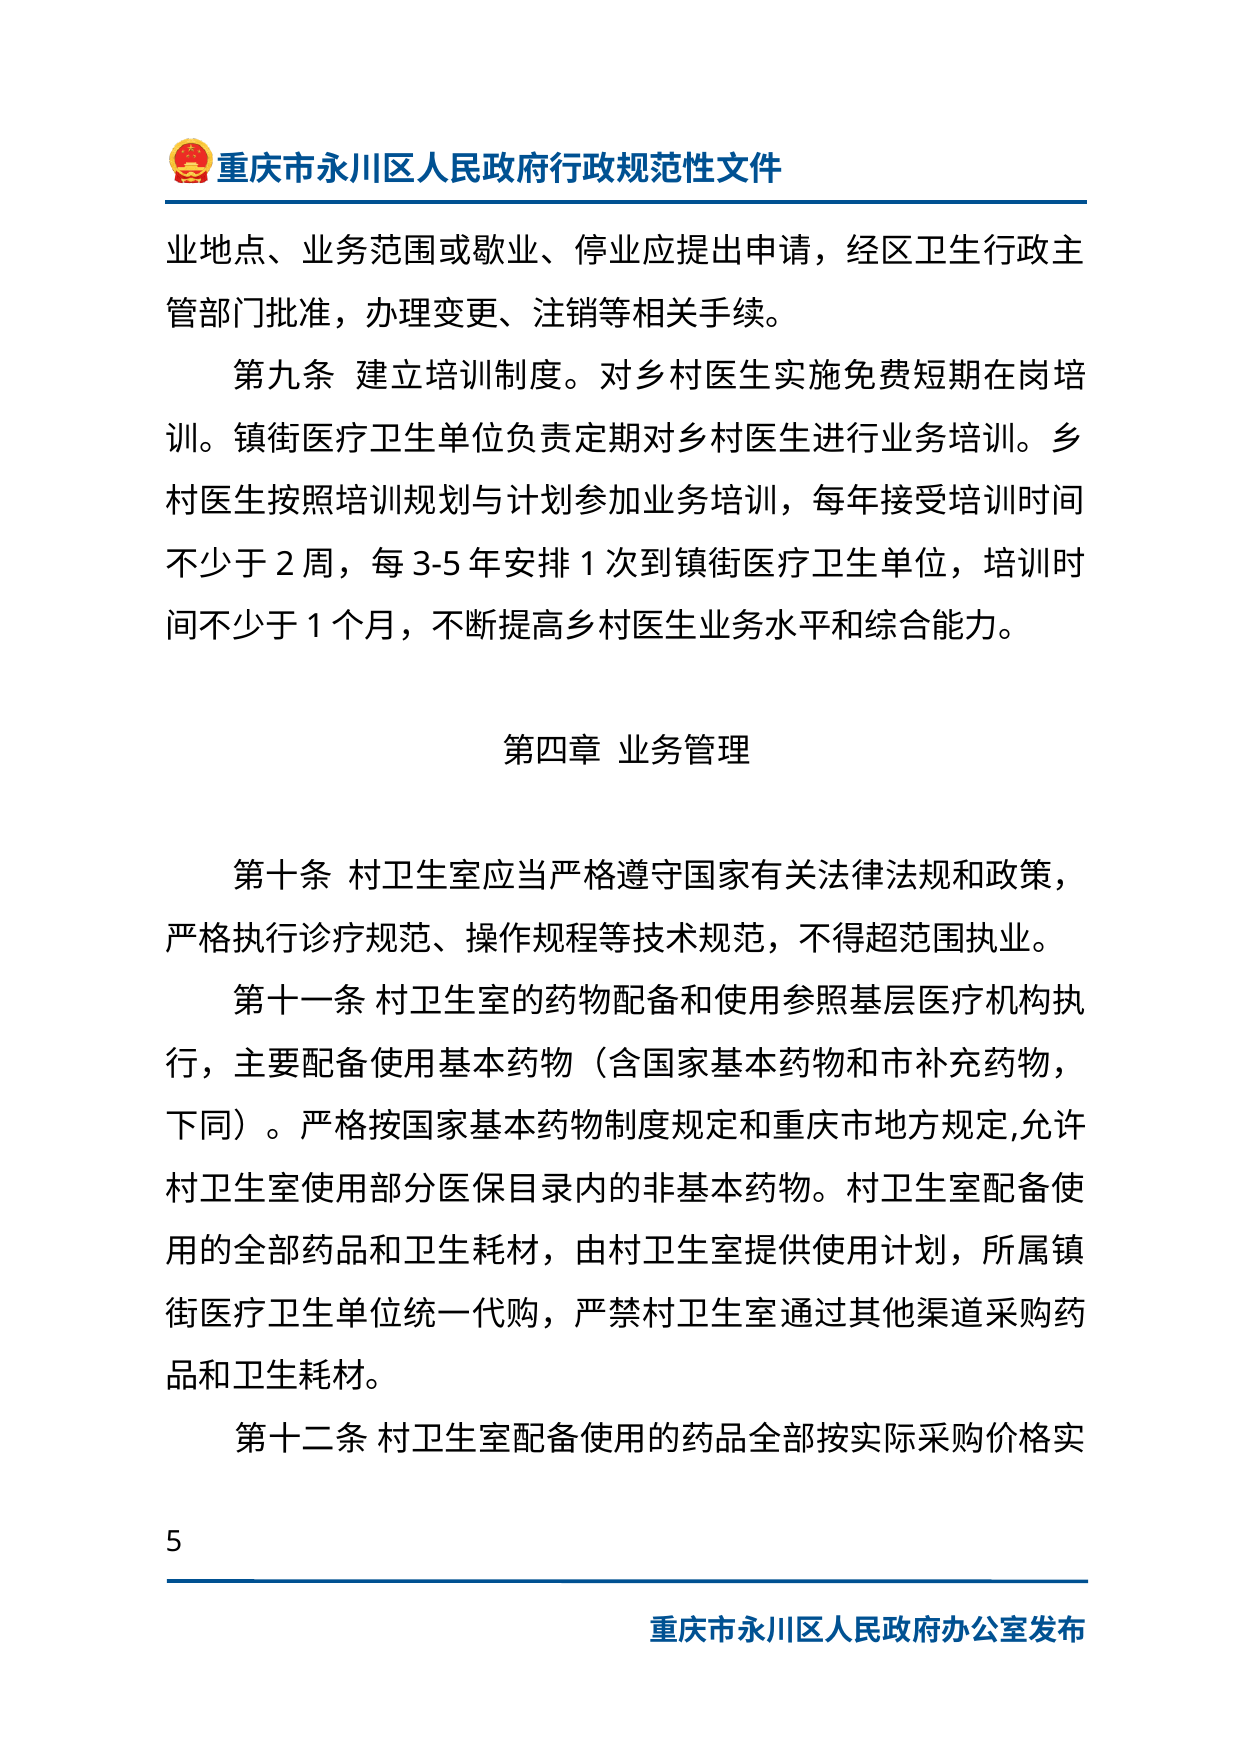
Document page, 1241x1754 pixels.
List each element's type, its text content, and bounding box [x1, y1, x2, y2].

text 第九条 建立培训制度。对乡村医生实施免费短期在岗培训。镇街医疗卫生单位负责定期对乡村医生进行业务培训。乡村医生按照培训规划与计划参加业务培训，每年接受培训时间不少于2周，每3-5年安排1次到镇街医疗卫生单位，培训时间不少于1个月，不断提高乡村医生业务水平和综合能力。 [165, 337, 1087, 650]
text 第四章 业务管理 [165, 712, 1087, 775]
text 第十条 村卫生室应当严格遵守国家有关法律法规和政策，严格执行诊疗规范、操作规程等技术规范，不得超范围执业。 [165, 837, 1087, 962]
text 第十二条 村卫生室配备使用的药品全部按实际采购价格实行“零差率”销售。建立药品调拨明细账目和收支账目，药品定期盘点。 [165, 1400, 1087, 1462]
text 第十一条 村卫生室的药物配备和使用参照基层医疗机构执行，主要配备使用基本药物（含国家基本药物和市补充药物，下同）。严格按国家基本药物制度规定和重庆市地方规定,允许村卫生室使用部分医保目录内的非基本药物。村卫生室配备使用的全部药品和卫生耗材，由村卫生室提供使用计划，所属镇街医疗卫生单位统一代购，严禁村卫生室通过其他渠道采购药品和卫生耗材。 [165, 962, 1087, 1400]
picture [165, 136, 217, 187]
